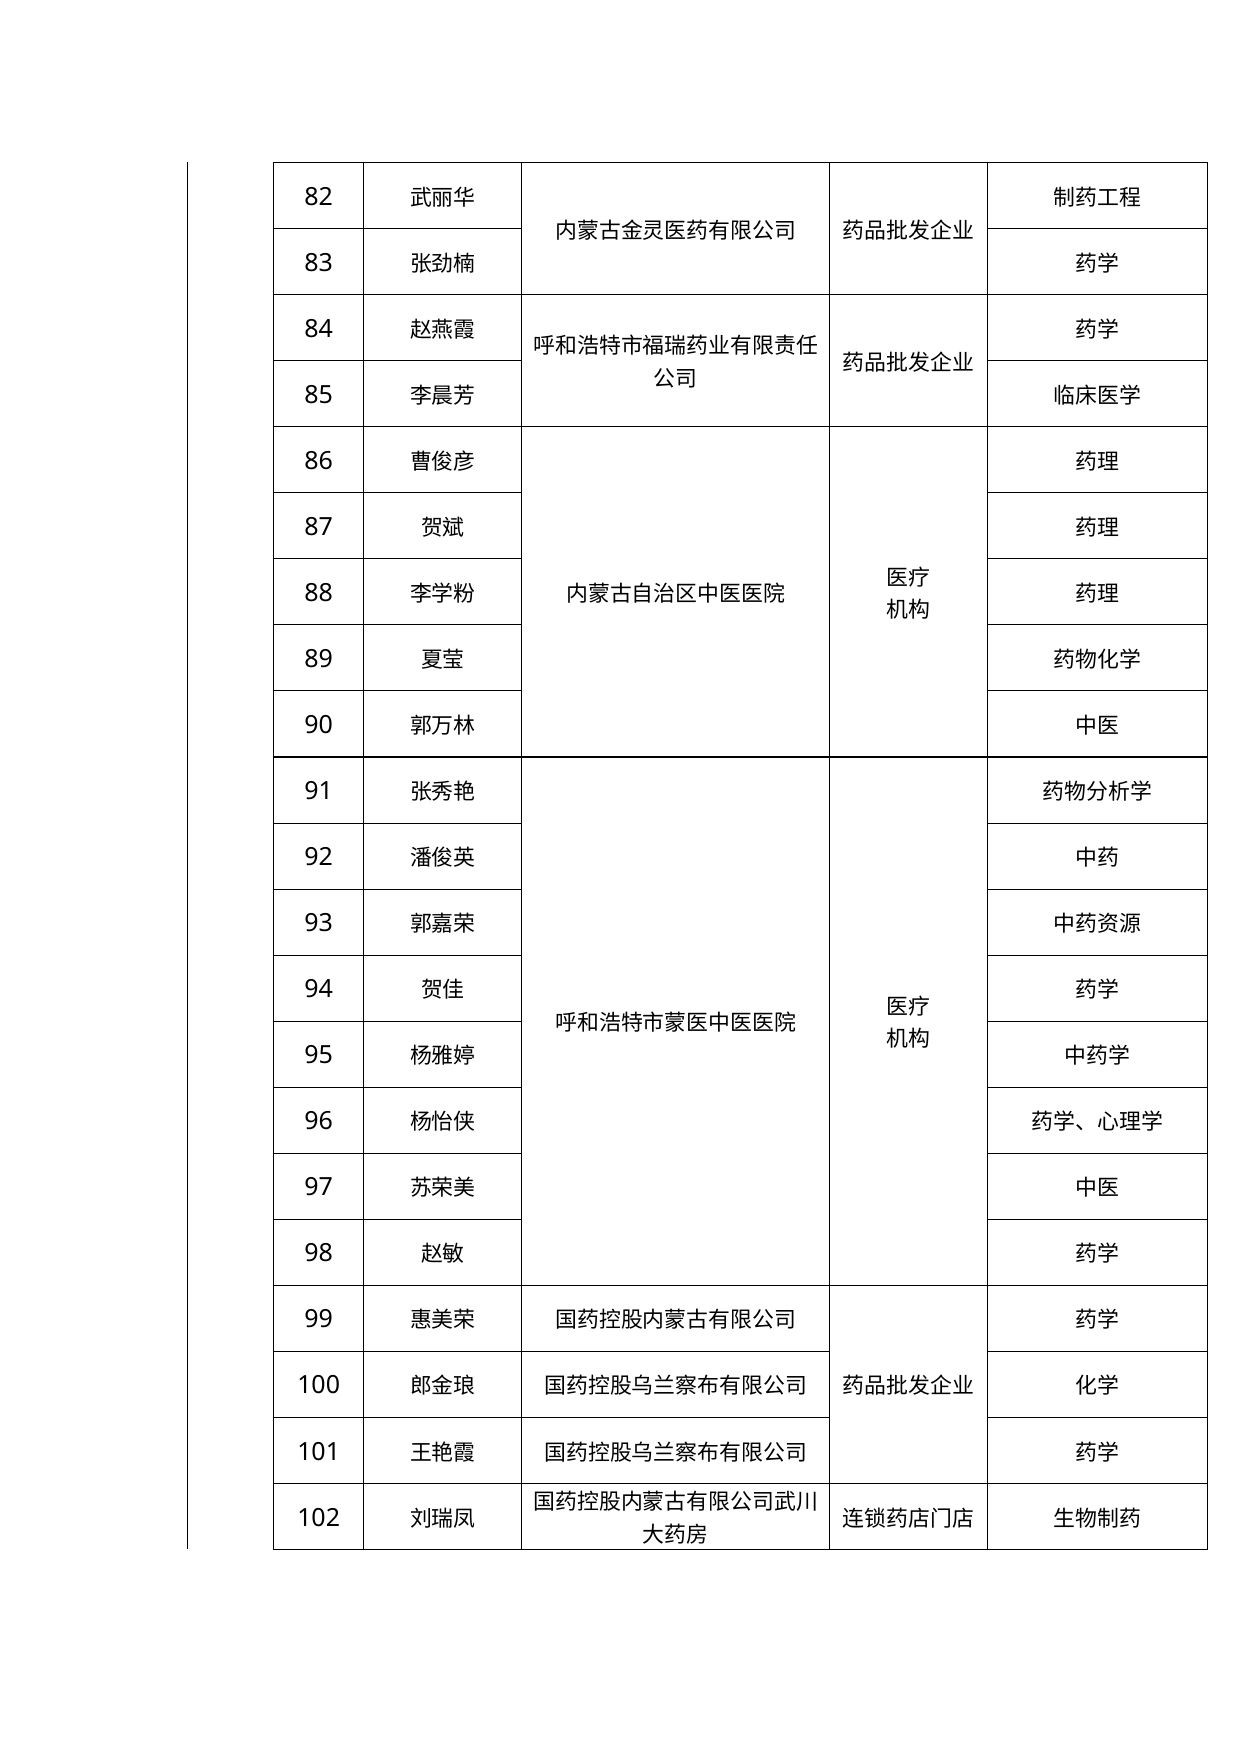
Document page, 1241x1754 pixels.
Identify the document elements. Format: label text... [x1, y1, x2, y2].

table_cell 制药工程 [988, 163, 1207, 228]
table_cell 中医 [988, 691, 1207, 756]
table_cell 药理 [988, 559, 1207, 624]
table_cell 王艳霞 [364, 1418, 521, 1483]
table_cell 89 [274, 625, 363, 690]
table_cell 药学 [988, 229, 1207, 294]
table_cell 国药控股内蒙古有限公司 [522, 1286, 829, 1351]
table_cell 97 [274, 1154, 363, 1219]
table_cell 82 [274, 163, 363, 228]
table_cell 武丽华 [364, 163, 521, 228]
table_cell 夏莹 [364, 625, 521, 690]
table_cell 杨雅婷 [364, 1022, 521, 1087]
table_cell 贺斌 [364, 493, 521, 558]
table_cell 药物分析学 [988, 758, 1207, 822]
table_cell 90 [274, 691, 363, 756]
table_cell 张秀艳 [364, 758, 521, 822]
table_cell 赵燕霞 [364, 295, 521, 360]
table_cell 药学、心理学 [988, 1088, 1207, 1153]
table_cell 药理 [988, 493, 1207, 558]
table_cell 药学 [988, 1220, 1207, 1285]
table_cell 国药控股内蒙古有限公司武川大药房 [522, 1484, 829, 1549]
table_cell 赵敏 [364, 1220, 521, 1285]
table_cell 中药学 [988, 1022, 1207, 1087]
table_cell 95 [274, 1022, 363, 1087]
table_cell 杨怡侠 [364, 1088, 521, 1153]
table_cell 101 [274, 1418, 363, 1483]
table_cell 贺佳 [364, 956, 521, 1021]
table_cell 药理 [988, 427, 1207, 492]
table_cell 99 [274, 1286, 363, 1351]
table_cell 中药 [988, 824, 1207, 888]
table_cell 药品批发企业 [830, 163, 987, 294]
table_cell 内蒙古金灵医药有限公司 [522, 163, 829, 294]
table_cell 88 [274, 559, 363, 624]
table_cell 85 [274, 361, 363, 426]
table_cell 医疗 机构 [830, 758, 987, 1285]
table_cell 国药控股乌兰察布有限公司 [522, 1418, 829, 1483]
table_cell 药学 [988, 295, 1207, 360]
table_cell 102 [274, 1484, 363, 1549]
table_cell 临床医学 [988, 361, 1207, 426]
table_cell 94 [274, 956, 363, 1021]
table_cell 87 [274, 493, 363, 558]
table_cell 91 [274, 758, 363, 822]
table_cell 刘瑞凤 [364, 1484, 521, 1549]
table_cell 呼和浩特市福瑞药业有限责任公司 [522, 295, 829, 426]
table_cell 曹俊彦 [364, 427, 521, 492]
table_cell 84 [274, 295, 363, 360]
table_cell 苏荣美 [364, 1154, 521, 1219]
table_cell 内蒙古自治区中医医院 [522, 427, 829, 756]
table_cell 呼和浩特市蒙医中医医院 [522, 758, 829, 1285]
table_cell 中医 [988, 1154, 1207, 1219]
table_cell 潘俊英 [364, 824, 521, 888]
table_cell 李学粉 [364, 559, 521, 624]
table_cell 郎金琅 [364, 1352, 521, 1417]
table_cell 张劲楠 [364, 229, 521, 294]
table_cell 药物化学 [988, 625, 1207, 690]
table_cell 药品批发企业 [830, 295, 987, 426]
table_cell 86 [274, 427, 363, 492]
table_cell 化学 [988, 1352, 1207, 1417]
table_cell 92 [274, 824, 363, 888]
table_cell 连锁药店门店 [830, 1484, 987, 1549]
table_cell 郭嘉荣 [364, 890, 521, 954]
table_cell 生物制药 [988, 1484, 1207, 1549]
table_cell 药学 [988, 956, 1207, 1021]
table_cell 96 [274, 1088, 363, 1153]
table_cell 医疗 机构 [830, 427, 987, 756]
table_cell 中药资源 [988, 890, 1207, 954]
table_cell 郭万林 [364, 691, 521, 756]
table_cell 83 [274, 229, 363, 294]
table_cell 98 [274, 1220, 363, 1285]
table_cell 国药控股乌兰察布有限公司 [522, 1352, 829, 1417]
table_cell 惠美荣 [364, 1286, 521, 1351]
table_cell 93 [274, 890, 363, 954]
table_cell 药学 [988, 1286, 1207, 1351]
table_cell 药品批发企业 [830, 1286, 987, 1483]
table_cell 100 [274, 1352, 363, 1417]
table_cell 药学 [988, 1418, 1207, 1483]
table_cell 李晨芳 [364, 361, 521, 426]
